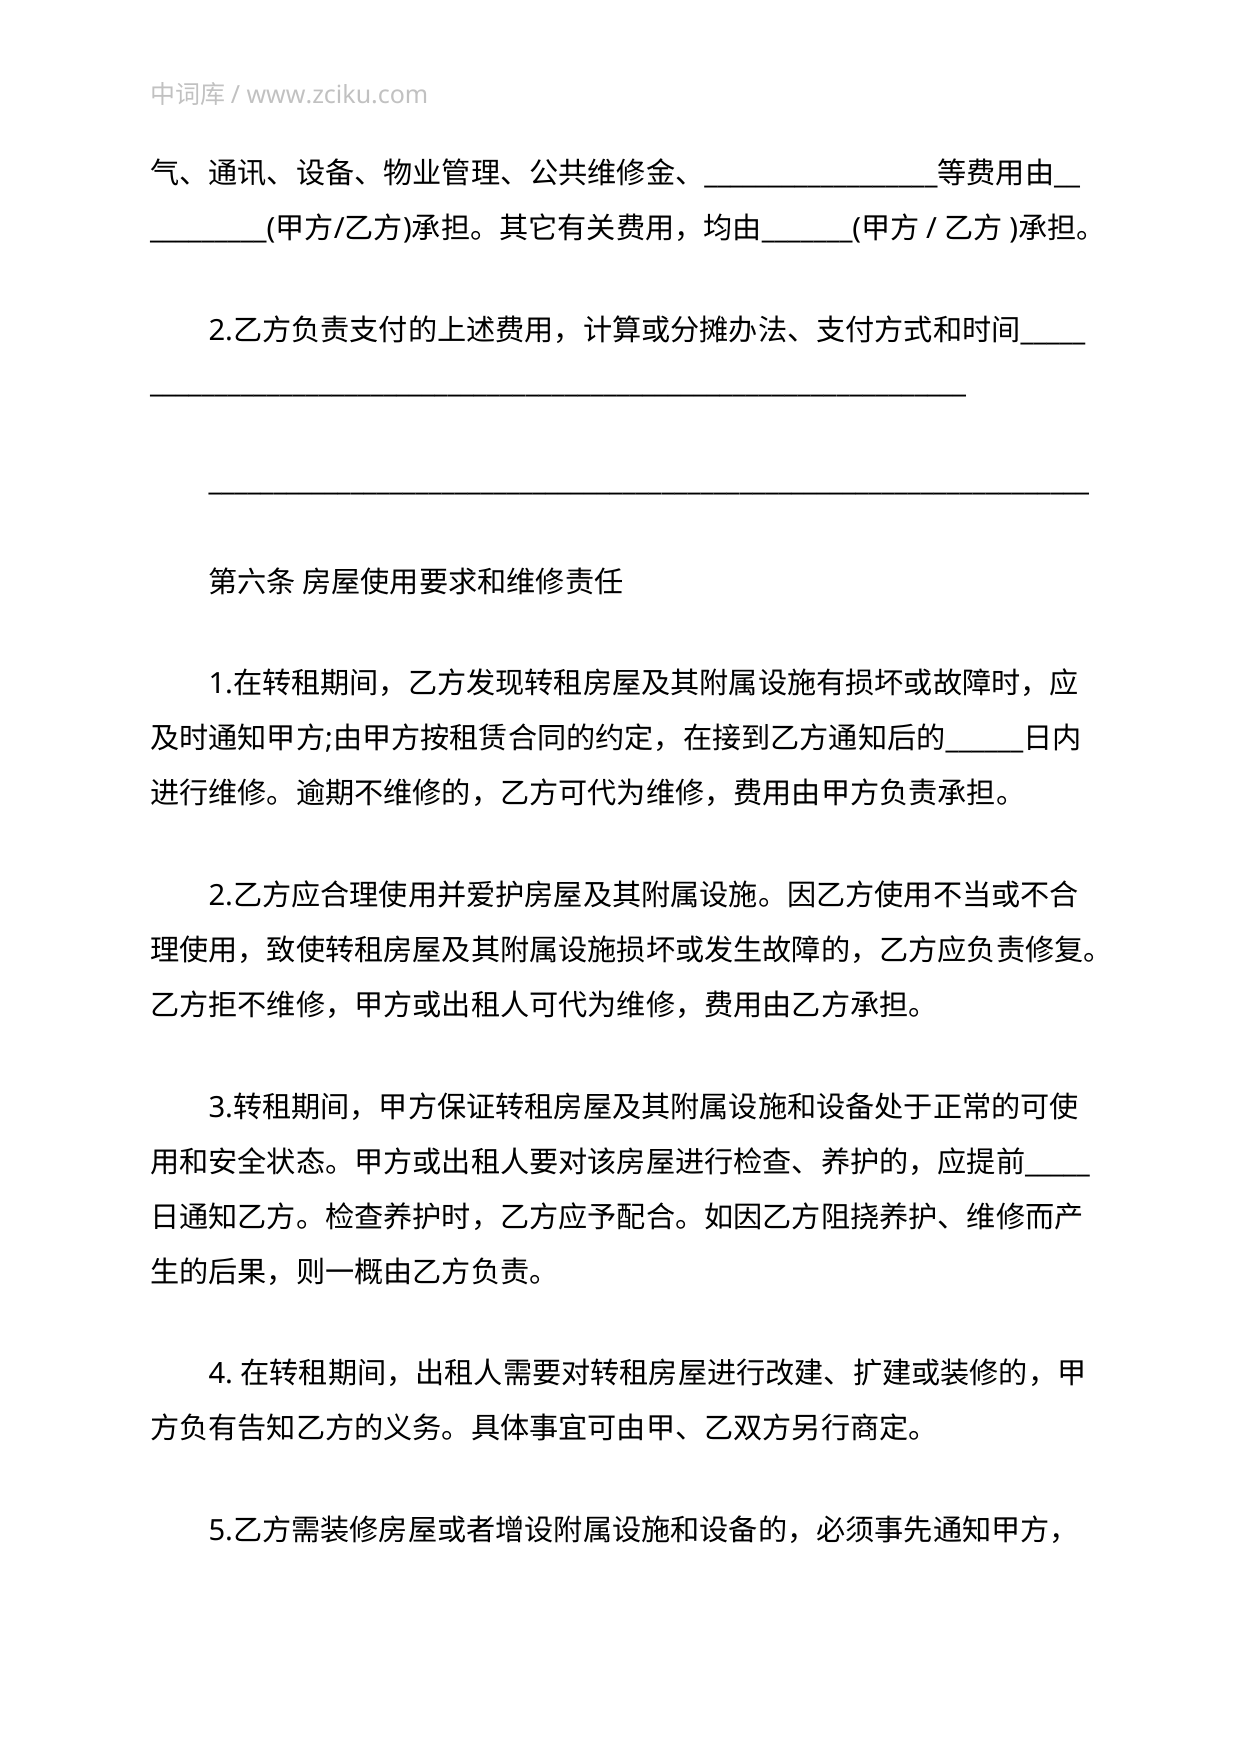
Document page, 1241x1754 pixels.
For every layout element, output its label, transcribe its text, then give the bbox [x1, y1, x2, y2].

text 第六条 房屋使用要求和维修责任 [150, 558, 1090, 600]
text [150, 150, 1090, 247]
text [150, 1507, 1090, 1549]
text 3.转租期间，甲方保证转租房屋及其附属设施和设备处于正常的可使用和安全状态。甲方或出租人要对该房屋进行检查、养护的，应提前_____日通知乙方。检查养护时，乙方应予配合。如因乙方阻挠养护、维修而产生的后果，则一概由乙方负责。 [150, 1083, 1090, 1291]
text 4. 在转租期间，出租人需要对转租房屋进行改建、扩建或装修的，甲方负有告知乙方的义务。具体事宜可由甲、乙双方另行商定。 [150, 1350, 1090, 1447]
text ____________________________________________________________________ [150, 460, 1090, 499]
text 1.在转租期间，乙方发现转租房屋及其附属设施有损坏或故障时，应及时通知甲方;由甲方按租赁合同的约定，在接到乙方通知后的______日内进行维修。逾期不维修的，乙方可代为维修，费用由甲方负责承担。 [150, 660, 1090, 812]
text 2.乙方应合理使用并爱护房屋及其附属设施。因乙方使用不当或不合理使用，致使转租房屋及其附属设施损坏或发生故障的，乙方应负责修复。乙方拒不维修，甲方或出租人可代为维修，费用由乙方承担。 [150, 872, 1090, 1024]
text 2.乙方负责支付的上述费用，计算或分摊办法、支付方式和时间____________________________________________________________________ [150, 307, 1090, 401]
